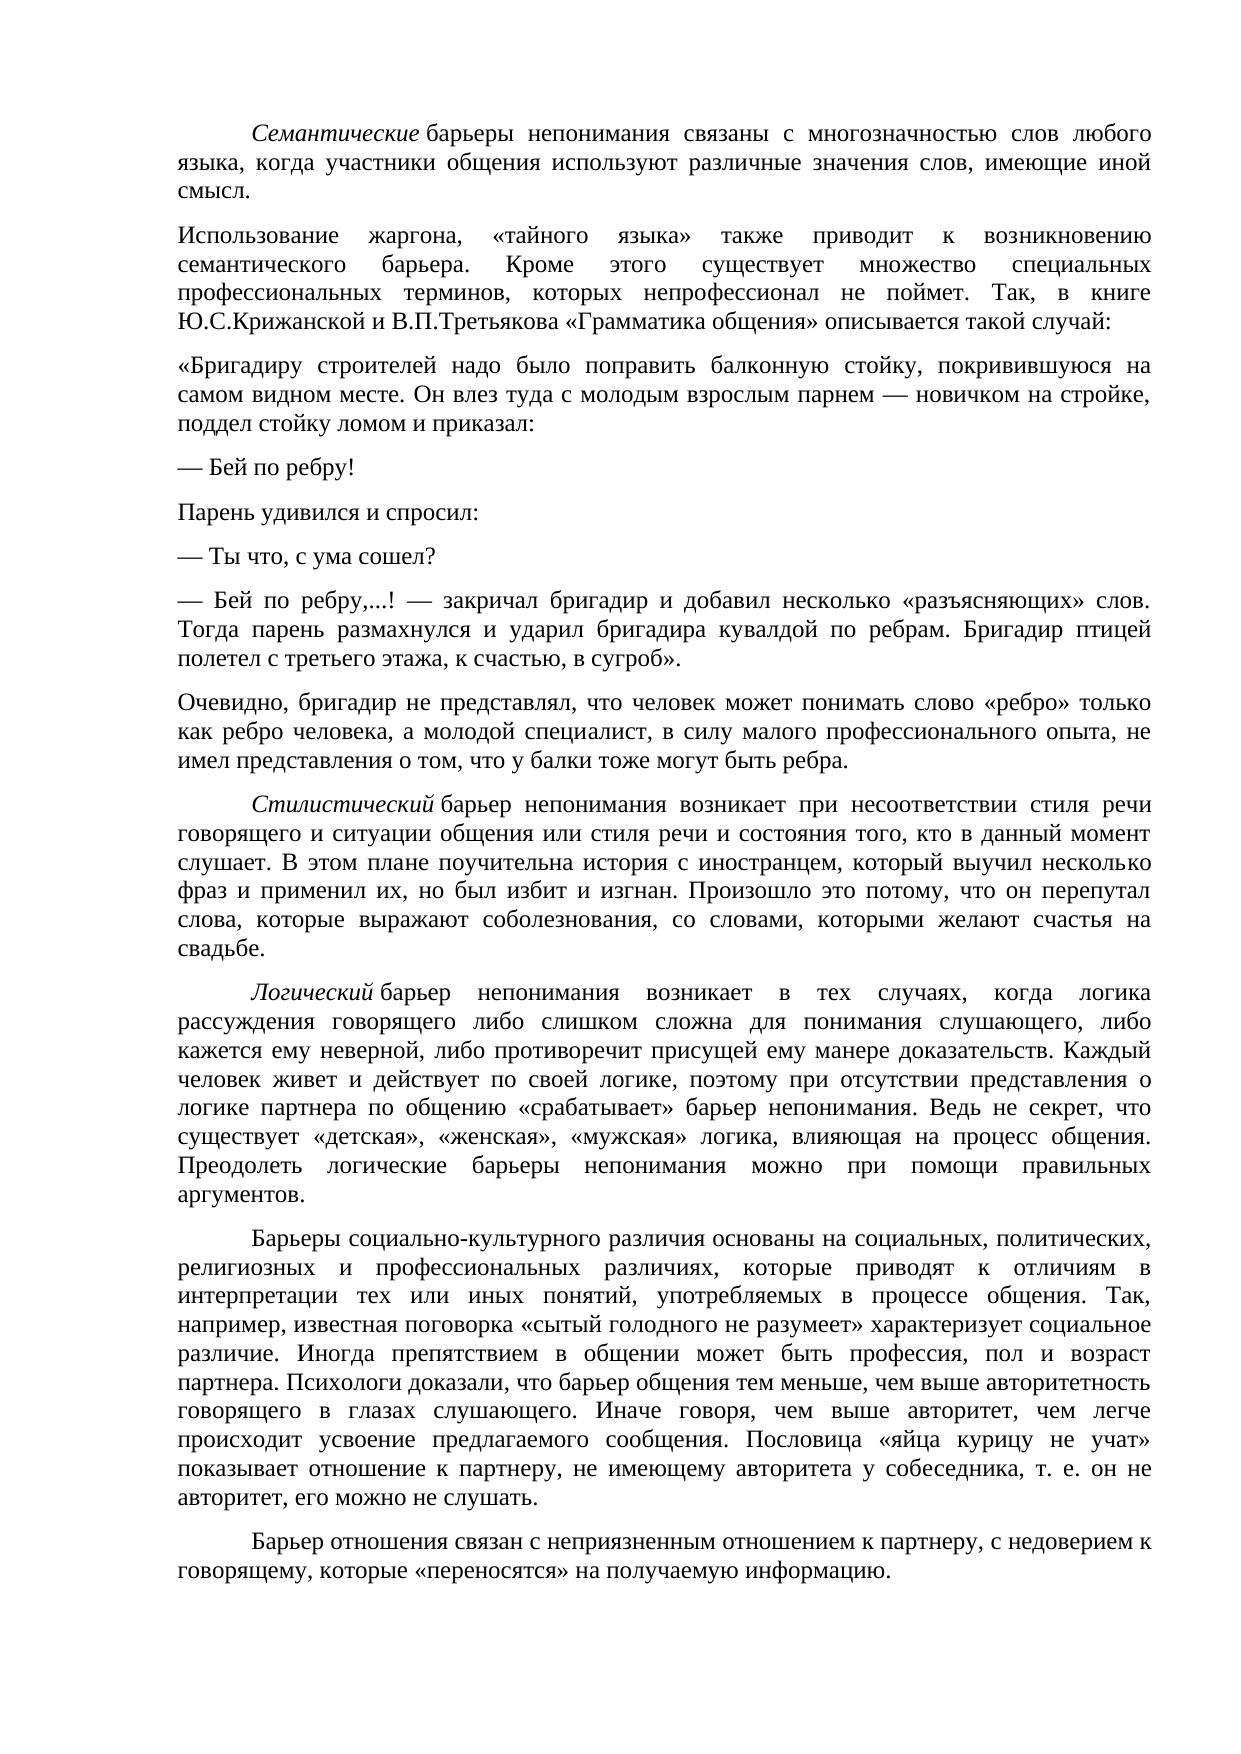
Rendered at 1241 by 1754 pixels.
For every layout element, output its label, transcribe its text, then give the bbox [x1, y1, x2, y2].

text Логический барьер непонимания возникает в тех случаях, когда логика рассуждения говорящего либо слишком сложна для понимания слушающего, либо кажется ему неверной, либо противоречит присущей ему манере доказательств. Каждый человек живет и действует по своей логике, поэтому при отсутствии представления о логике партнера по общению «срабатывает» барьер непонимания. Ведь не секрет, что существует «детская», «женская», «мужская» логика, влияющая на процесс общения. Преодолеть логические барьеры непонимания можно при помощи правильных аргументов. [177, 977, 1152, 1207]
text — Бей по ребру,...! — закричал бригадир и добавил несколько «разъясняющих» слов. Тогда парень размахнулся и ударил бригадира кувалдой по ребрам. Бригадир птицей полетел с третьего этажа, к счастью, в сугроб». [177, 586, 1152, 672]
text Стилистический барьер непонимания возникает при несоответствии стиля речи говорящего и ситуации общения или стиля речи и состояния того, кто в данный момент слушает. В этом плане поучительна история с иностранцем, который выучил несколько фраз и применил их, но был избит и изгнан. Произошло это потому, что он перепутал слова, которые выражают соболезнования, со словами, которыми желают счастья на свадьбе. [177, 789, 1152, 962]
text — Ты что, с ума сошел? [177, 541, 1152, 570]
text — Бей по ребру! [177, 452, 1152, 481]
text Барьер отношения связан с неприязненным отношением к партнеру, с недоверием к говорящему, которые «переносятся» на получаемую информацию. [177, 1526, 1152, 1584]
text Семантические барьеры непонимания связаны с многозначностью слов любого языка, когда участники общения используют различные значения слов, имеющие иной смысл. [177, 118, 1152, 204]
text «Бригадиру строителей надо было поправить балконную стойку, покривившуюся на самом видном месте. Он влез туда с молодым взрослым парнем — новичком на стройке, поддел стойку ломом и приказал: [177, 351, 1152, 437]
text Барьеры социально-культурного различия основаны на социальных, политических, религиозных и профессиональных различиях, которые приводят к отличиям в интерпретации тех или иных понятий, употребляемых в процессе общения. Так, например, известная поговорка «сытый голодного не разумеет» характеризует социальное различие. Иногда препятствием в общении может быть профессия, пол и возраст партнера. Психологи доказали, что барьер общения тем меньше, чем выше авторитетность говорящего в глазах слушающего. Иначе говоря, чем выше авторитет, чем легче происходит усвоение предлагаемого сообщения. Пословица «яйца курицу не учат» показывает отношение к партнеру, не имеющему авторитета у собеседника, т. е. он не авторитет, его можно не слушать. [177, 1223, 1152, 1511]
text Очевидно, бригадир не представлял, что человек может понимать слово «ребро» только как ребро человека, а молодой специалист, в силу малого профессионального опыта, не имел представления о том, что у балки тоже могут быть ребра. [177, 687, 1152, 774]
text Использование жаргона, «тайного языка» также приводит к возникновению семантического барьера. Кроме этого существует множество специальных профессиональных терминов, которых непрофессионал не поймет. Так, в книге Ю.С.Крижанской и В.П.Третьякова «Грамматика общения» описывается такой случай: [177, 220, 1152, 335]
text Парень удивился и спросил: [177, 497, 1152, 526]
